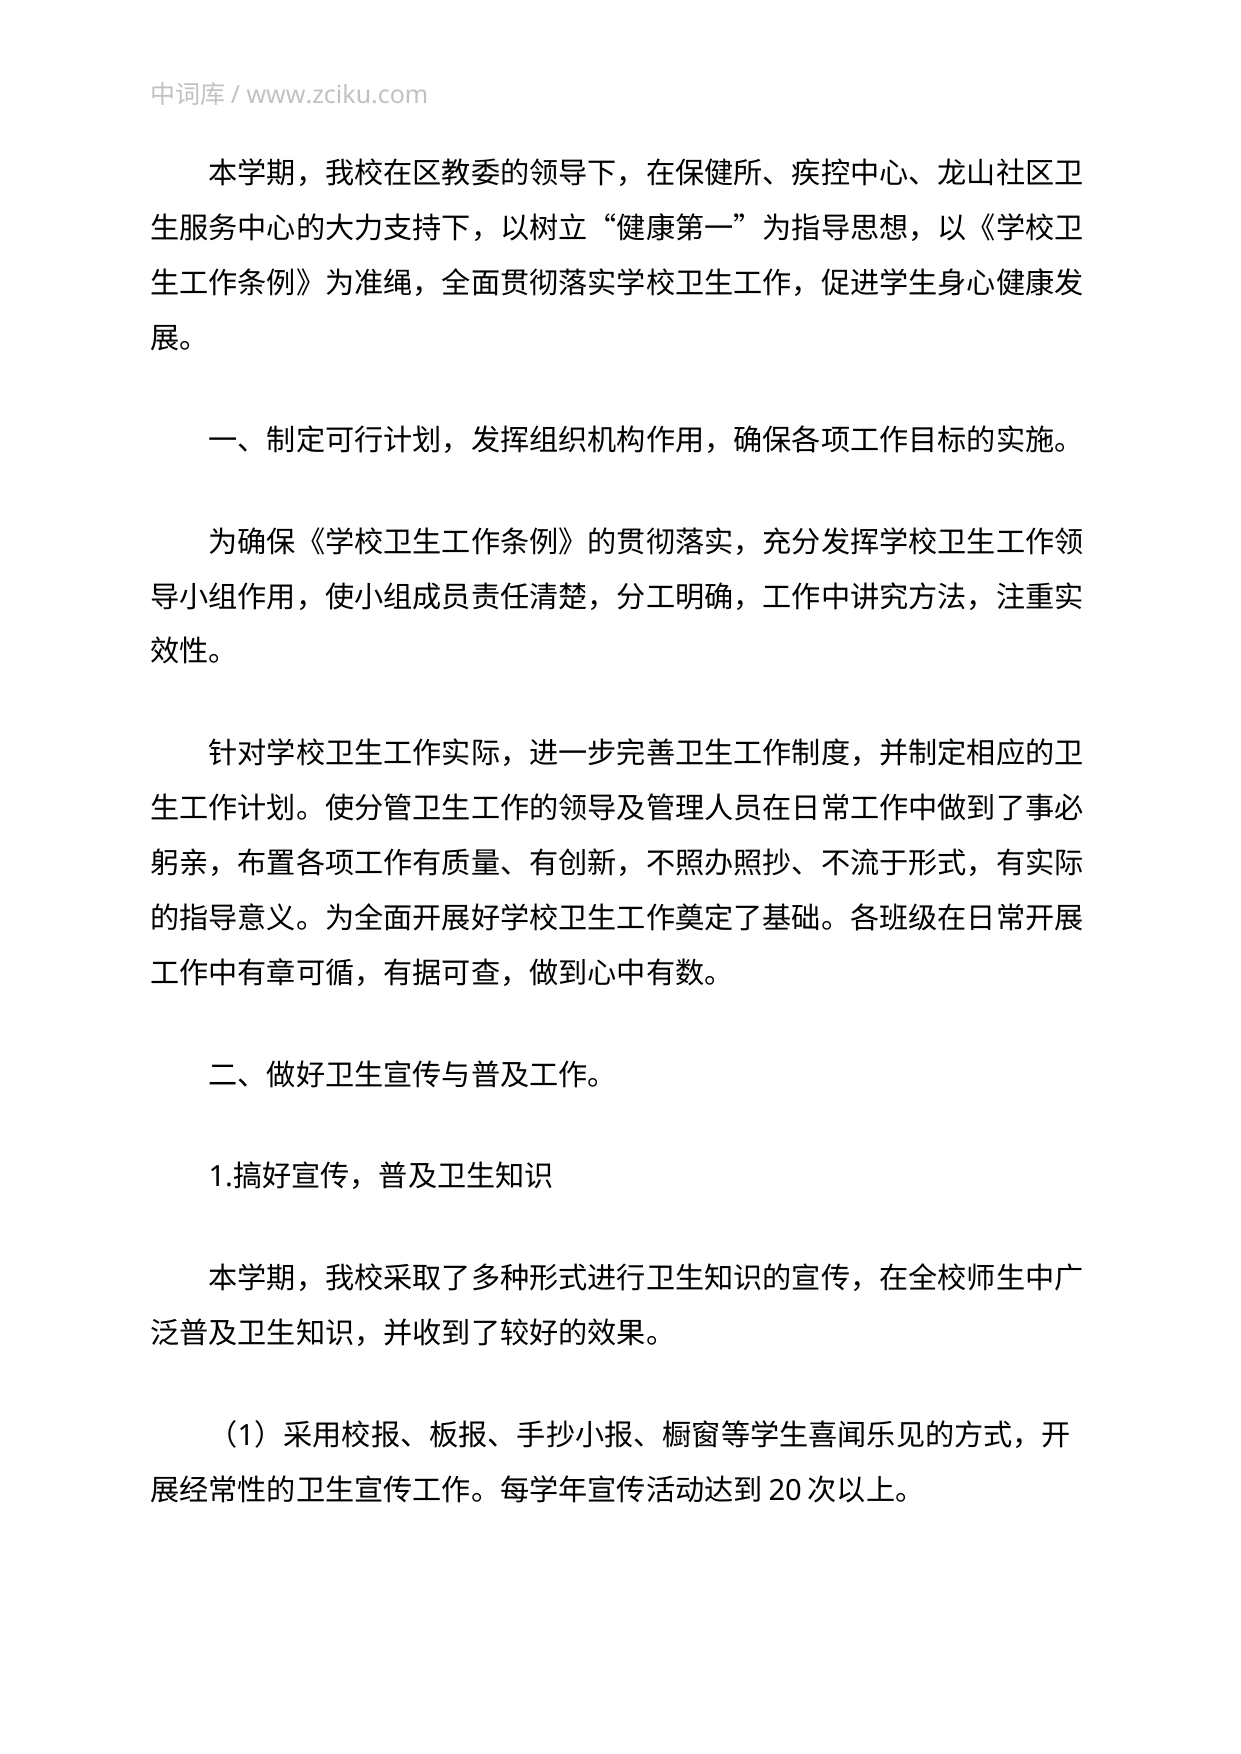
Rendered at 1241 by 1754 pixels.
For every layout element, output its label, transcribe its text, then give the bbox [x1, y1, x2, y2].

text 1.搞好宣传，普及卫生知识 [150, 1153, 1090, 1195]
text 本学期，我校在区教委的领导下，在保健所、疾控中心、龙山社区卫生服务中心的大力支持下，以树立“健康第一”为指导思想，以《学校卫生工作条例》为准绳，全面贯彻落实学校卫生工作，促进学生身心健康发展。 [150, 150, 1090, 357]
text 一、制定可行计划，发挥组织机构作用，确保各项工作目标的实施。 [150, 416, 1090, 459]
text 针对学校卫生工作实际，进一步完善卫生工作制度，并制定相应的卫生工作计划。使分管卫生工作的领导及管理人员在日常工作中做到了事必躬亲，布置各项工作有质量、有创新，不照办照抄、不流于形式，有实际的指导意义。为全面开展好学校卫生工作奠定了基础。各班级在日常开展工作中有章可循，有据可查，做到心中有数。 [150, 730, 1090, 992]
text 本学期，我校采取了多种形式进行卫生知识的宣传，在全校师生中广泛普及卫生知识，并收到了较好的效果。 [150, 1255, 1090, 1352]
text 为确保《学校卫生工作条例》的贯彻落实，充分发挥学校卫生工作领导小组作用，使小组成员责任清楚，分工明确，工作中讲究方法，注重实效性。 [150, 518, 1090, 670]
text （1）采用校报、板报、手抄小报、橱窗等学生喜闻乐见的方式，开展经常性的卫生宣传工作。每学年宣传活动达到20次以上。 [150, 1412, 1090, 1509]
text 二、做好卫生宣传与普及工作。 [150, 1051, 1090, 1093]
